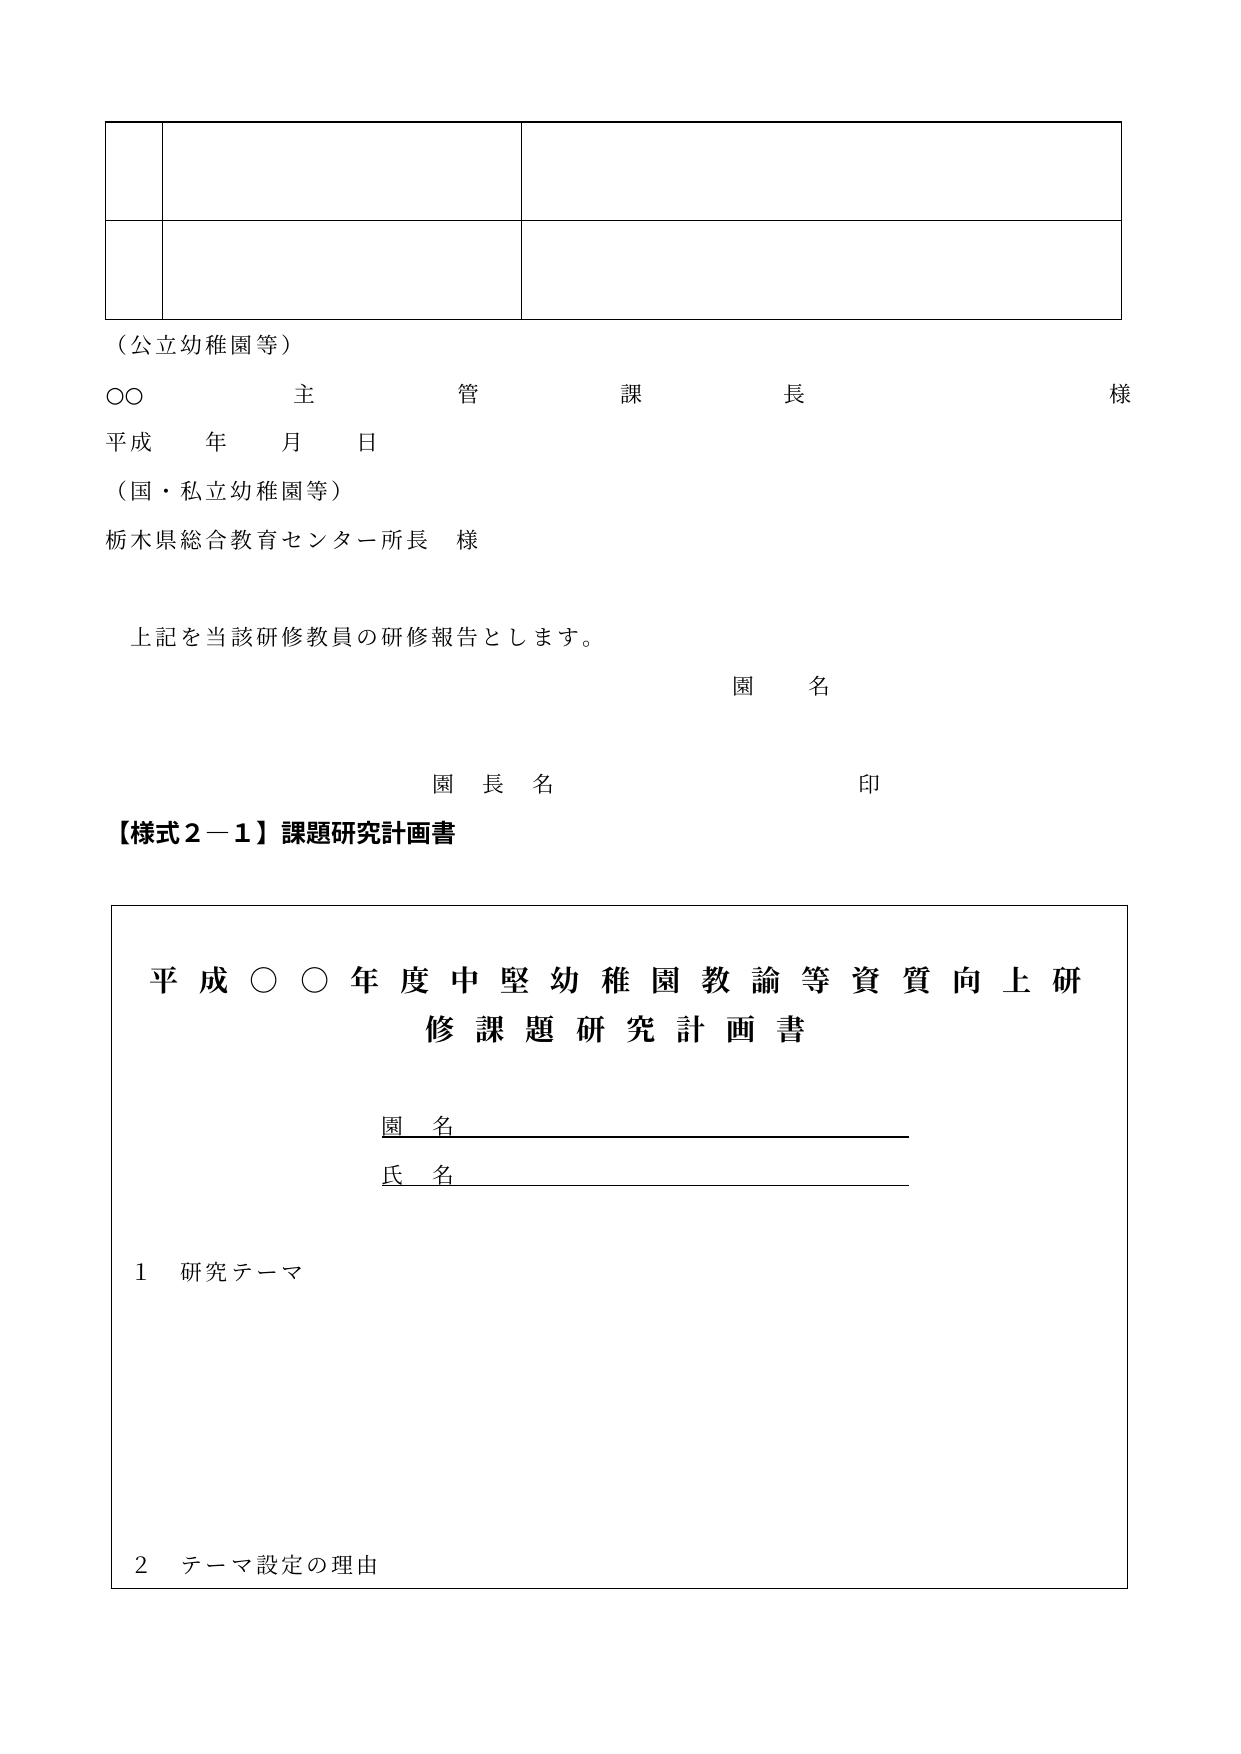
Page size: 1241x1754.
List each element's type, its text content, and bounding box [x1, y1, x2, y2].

text 栃木県総合教育センター所長 様 [105, 514, 1135, 563]
table_cell [522, 123, 1121, 220]
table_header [112, 906, 1127, 1588]
text 園 長 名 印 [105, 758, 1135, 807]
table_cell [163, 221, 521, 318]
table_cell [106, 123, 162, 220]
text （公立幼稚園等） [105, 319, 1135, 368]
text 園 名 [105, 661, 1135, 709]
table_cell [522, 221, 1121, 318]
table_cell [163, 123, 521, 220]
text ○○主管課長 様 平成 年 月 日 [105, 368, 1135, 466]
table_cell [106, 221, 162, 318]
text 【様式２―１】課題研究計画書 [105, 807, 1135, 856]
text 上記を当該研修教員の研修報告とします。 [105, 612, 1135, 661]
text （国・私立幼稚園等） [105, 466, 1135, 514]
